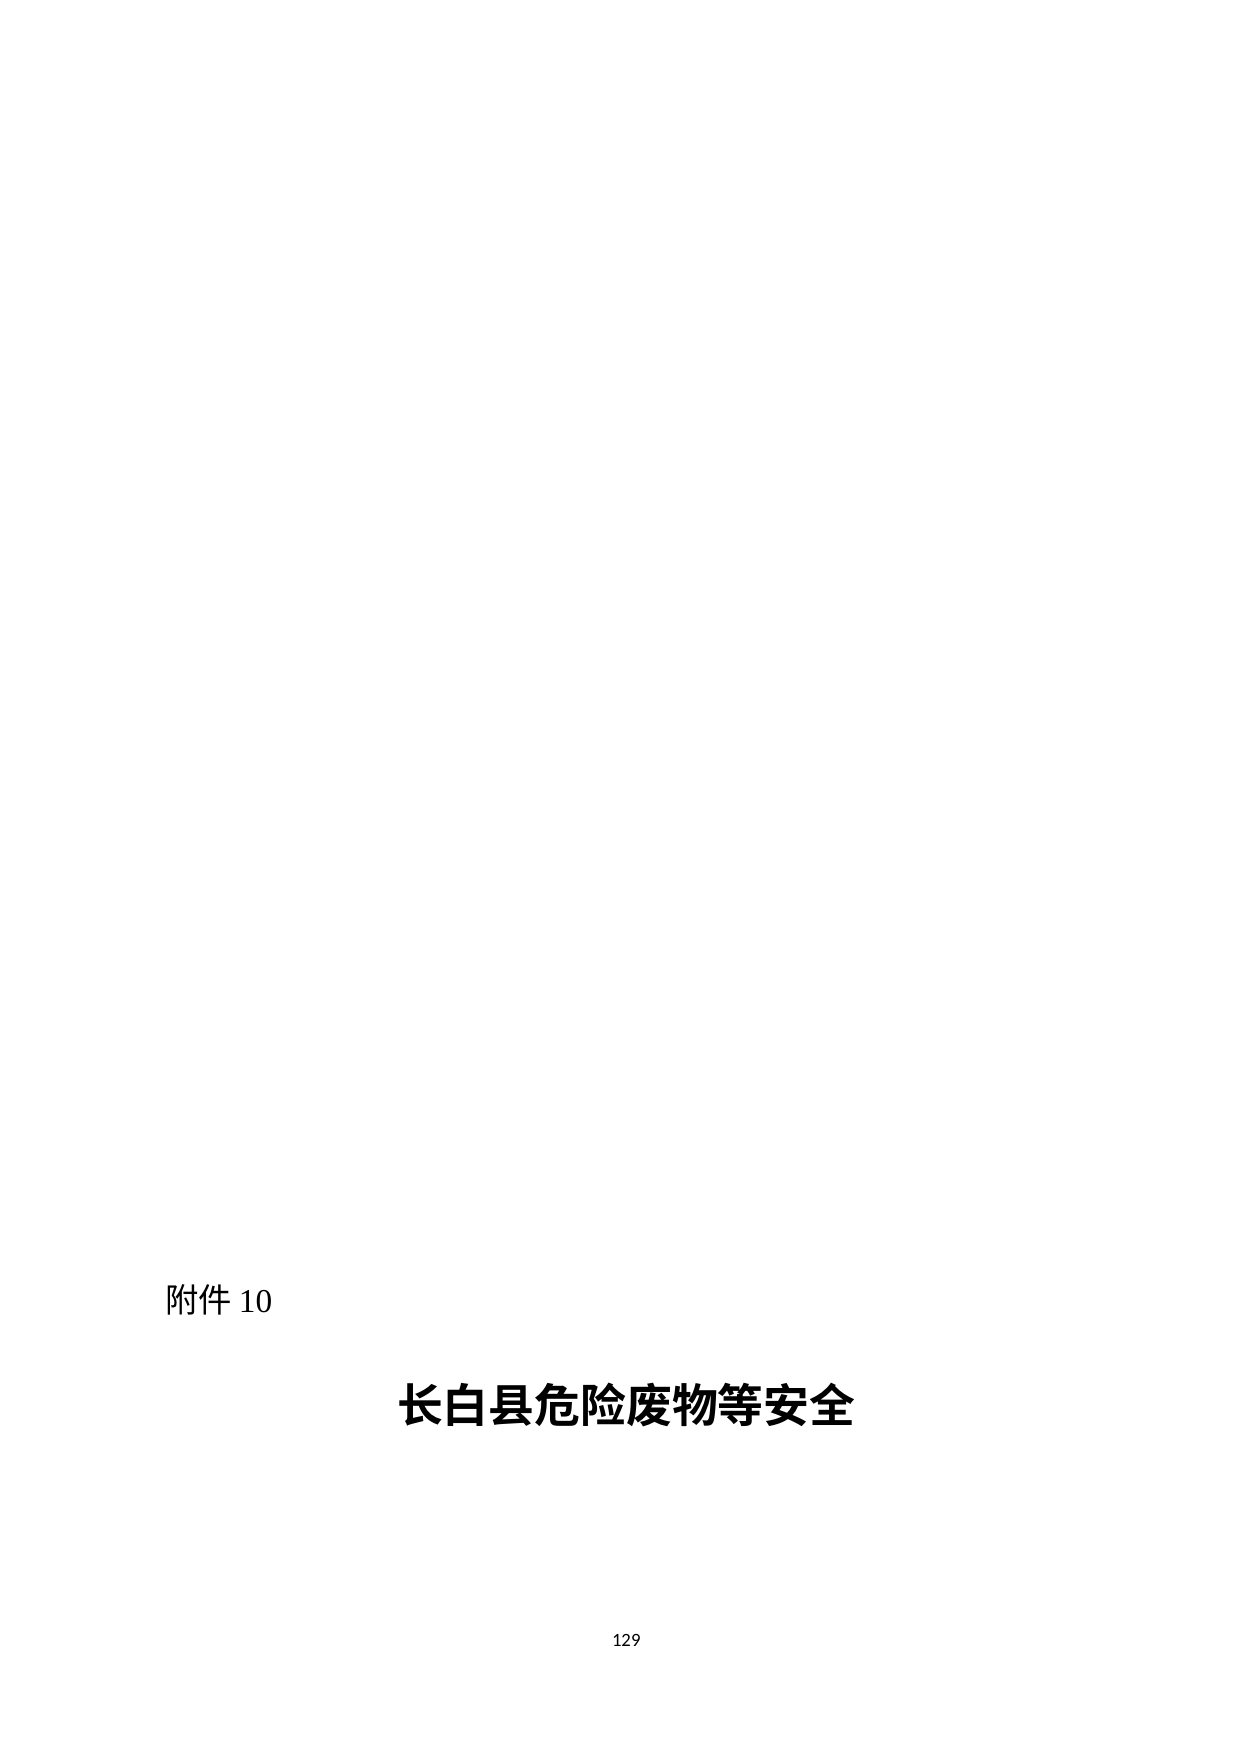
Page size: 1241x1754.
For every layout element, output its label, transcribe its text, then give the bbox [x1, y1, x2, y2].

text 长白县危险废物等安全 [165, 1354, 1087, 1452]
text 附件10 [165, 1265, 1087, 1330]
